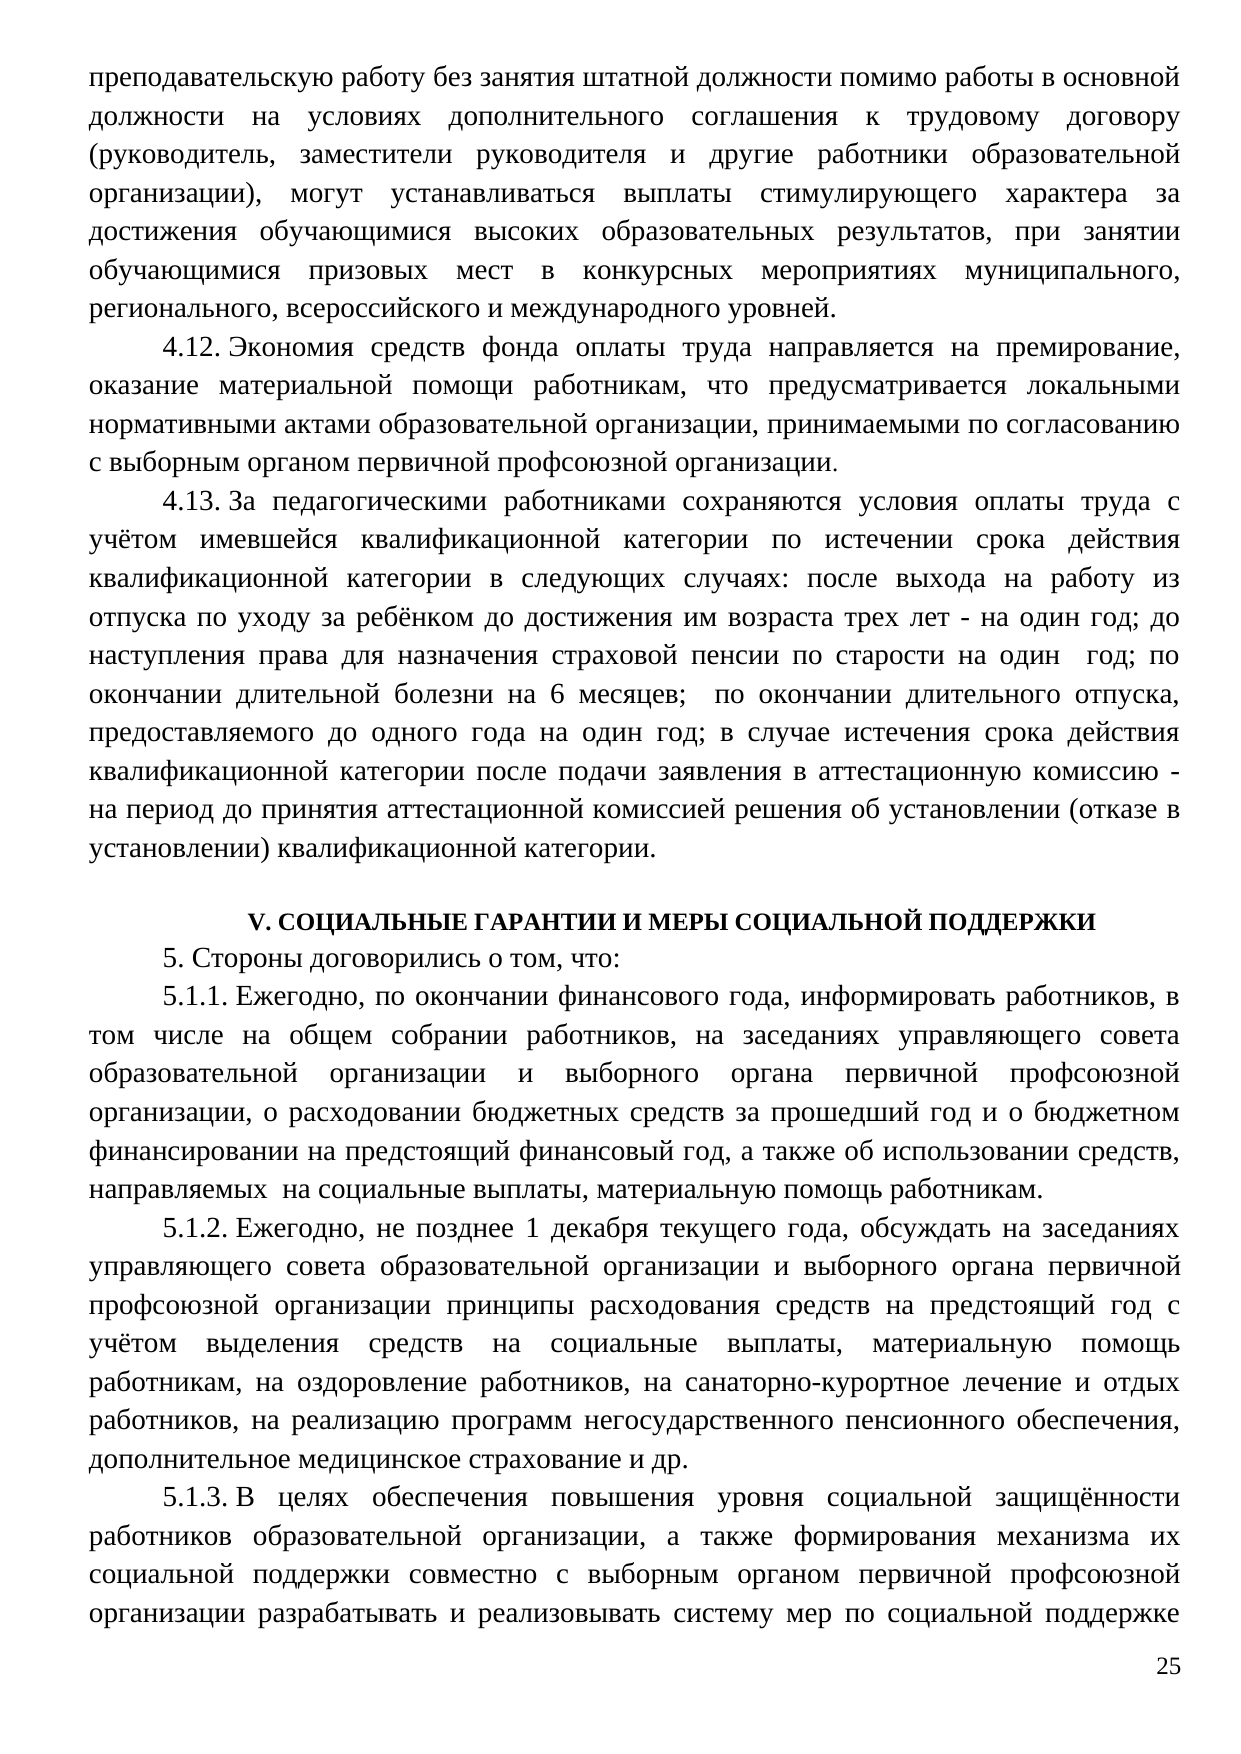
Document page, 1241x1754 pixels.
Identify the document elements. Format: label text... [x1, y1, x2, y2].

list 4.13. За педагогическими работниками сохраняются условия оплаты труда с учётом имевшейся квалификационной категории по истечении срока действия квалификационной категории в следующих случаях: после выхода на работу из отпуска по уходу за ребёнком до достижения им возраста трех лет - на один год; до наступления права для назначения страховой пенсии по старости на один год; по окончании длительной болезни на 6 месяцев; по окончании длительного отпуска, предоставляемого до одного года на один год; в случае истечения срока действия квалификационной категории после подачи заявления в аттестационную комиссию - на период до принятия аттестационной комиссией решения об установлении (отказе в установлении) квалификационной категории. [89, 483, 1181, 863]
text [89, 1479, 1181, 1629]
text 5.1.1. Ежегодно, по окончании финансового года, информировать работников, в том числе на общем собрании работников, на заседаниях управляющего совета образовательной организации и выборного органа первичной профсоюзной организации, о расходовании бюджетных средств за прошедший год и о бюджетном финансировании на предстоящий финансовый год, а также об использовании средств, направляемых на социальные выплаты, материальную помощь работникам. [89, 978, 1181, 1205]
text 5. Стороны договорились о том, что: [89, 940, 1181, 973]
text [89, 59, 1181, 324]
list 4.12. Экономия средств фонда оплаты труда направляется на премирование, оказание материальной помощи работникам, что предусматривается локальными нормативными актами образовательной организации, принимаемыми по согласованию с выборным органом первичной профсоюзной организации. [89, 329, 1181, 478]
text V. Социальные гарантии и меры социальной поддержки [89, 907, 1181, 936]
text 5.1.2. Ежегодно, не позднее 1 декабря текущего года, обсуждать на заседаниях управляющего совета образовательной организации и выборного органа первичной профсоюзной организации принципы расходования средств на предстоящий год с учётом выделения средств на социальные выплаты, материальную помощь работникам, на оздоровление работников, на санаторно-курортное лечение и отдых работников, на реализацию программ негосударственного пенсионного обеспечения, дополнительное медицинское страхование и др. [89, 1210, 1181, 1474]
